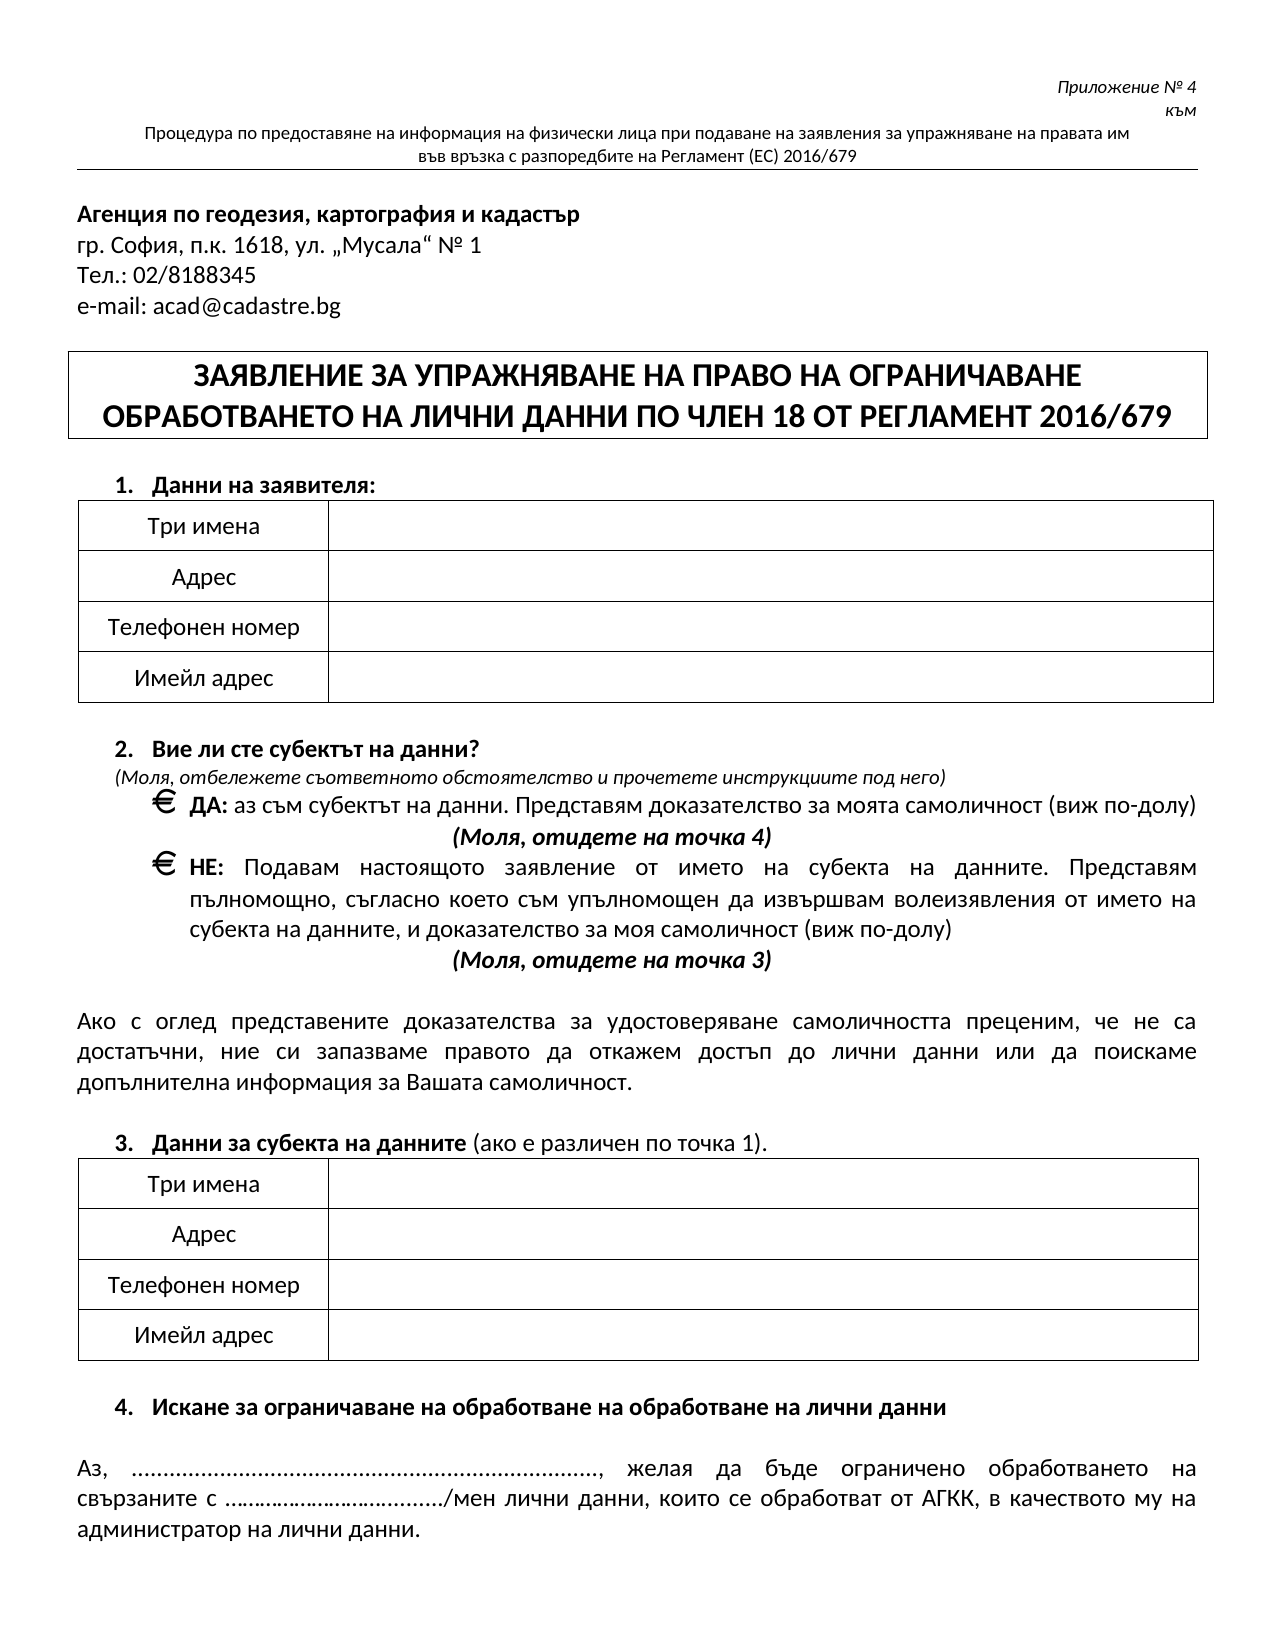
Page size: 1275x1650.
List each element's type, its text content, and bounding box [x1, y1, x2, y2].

table_cell Имейл адрес [79, 1310, 328, 1359]
list Данни на заявителя: [114, 469, 1198, 500]
text Аз, .........................................................................., желая да бъде ограничено обработването на свързаните с ………………………........../мен лични данни, които се обработват от АГКК, в качеството му на администратор на лични данни. [77, 1452, 1198, 1544]
text (Моля, отидете на точка 4) [452, 821, 1198, 851]
list ДА: аз съм субектът на данни. Представям доказателство за моята самоличност (виж по-долу) [152, 789, 1198, 821]
list Искане за ограничаване на обработване на обработване на лични данни [114, 1391, 1198, 1422]
list Данни за субекта на данните (ако е различен по точка 1). [114, 1127, 1198, 1157]
table_header Три имена [79, 1159, 328, 1208]
text ЗАЯВЛЕНИЕ ЗА УПРАЖНЯВАНЕ НА ПРАВО НА OГРАНИЧАВАНЕ ОБРАБОТВАНЕТО НА ЛИЧНИ ДАННИ ПО ЧЛЕН 18 ОТ РЕГЛАМЕНТ 2016/679 [69, 352, 1207, 438]
table_cell Телефонен номер [79, 1260, 328, 1309]
list НЕ: Подавам настоящото заявление от името на субекта на данните. Представям пълномощно, съгласно което съм упълномощен да извършвам волеизявления от името на субекта на данните, и доказателство за моя самоличност (виж по-долу) [152, 851, 1198, 944]
table_header [329, 501, 1213, 550]
table_cell [329, 1209, 1198, 1258]
text (Моля, отидете на точка 3) [452, 944, 1198, 974]
text Тел.: 02/8188345 [77, 259, 1198, 290]
text Агенция по геодезия, картография и кадастър [77, 198, 1198, 229]
table_cell Телефонен номер [79, 602, 328, 651]
table_cell Адрес [79, 1209, 328, 1258]
table_cell Адрес [79, 551, 328, 601]
table_cell Имейл адрес [79, 652, 328, 702]
table_header [329, 1159, 1198, 1208]
table_cell [329, 652, 1213, 702]
text Ако с оглед представените доказателства за удостоверяване самоличността преценим, че не са достатъчни, ние си запазваме правото да откажем достъп до лични данни или да поискаме допълнителна информация за Вашата самоличност. [77, 1005, 1198, 1096]
text e-mail: acad@cadastre.bg [77, 290, 1198, 320]
table_cell [329, 1260, 1198, 1309]
text (Моля, отбележете съответното обстоятелство и прочетете инструкциите под него) [114, 764, 1198, 789]
table_cell [329, 1310, 1198, 1359]
table_cell [329, 551, 1213, 601]
table_header Три имена [79, 501, 328, 550]
text гр. София, п.к. 1618, ул. „Мусала“ № 1 [77, 229, 1198, 259]
list Вие ли сте субектът на данни? [114, 733, 1198, 764]
table_cell [329, 602, 1213, 651]
